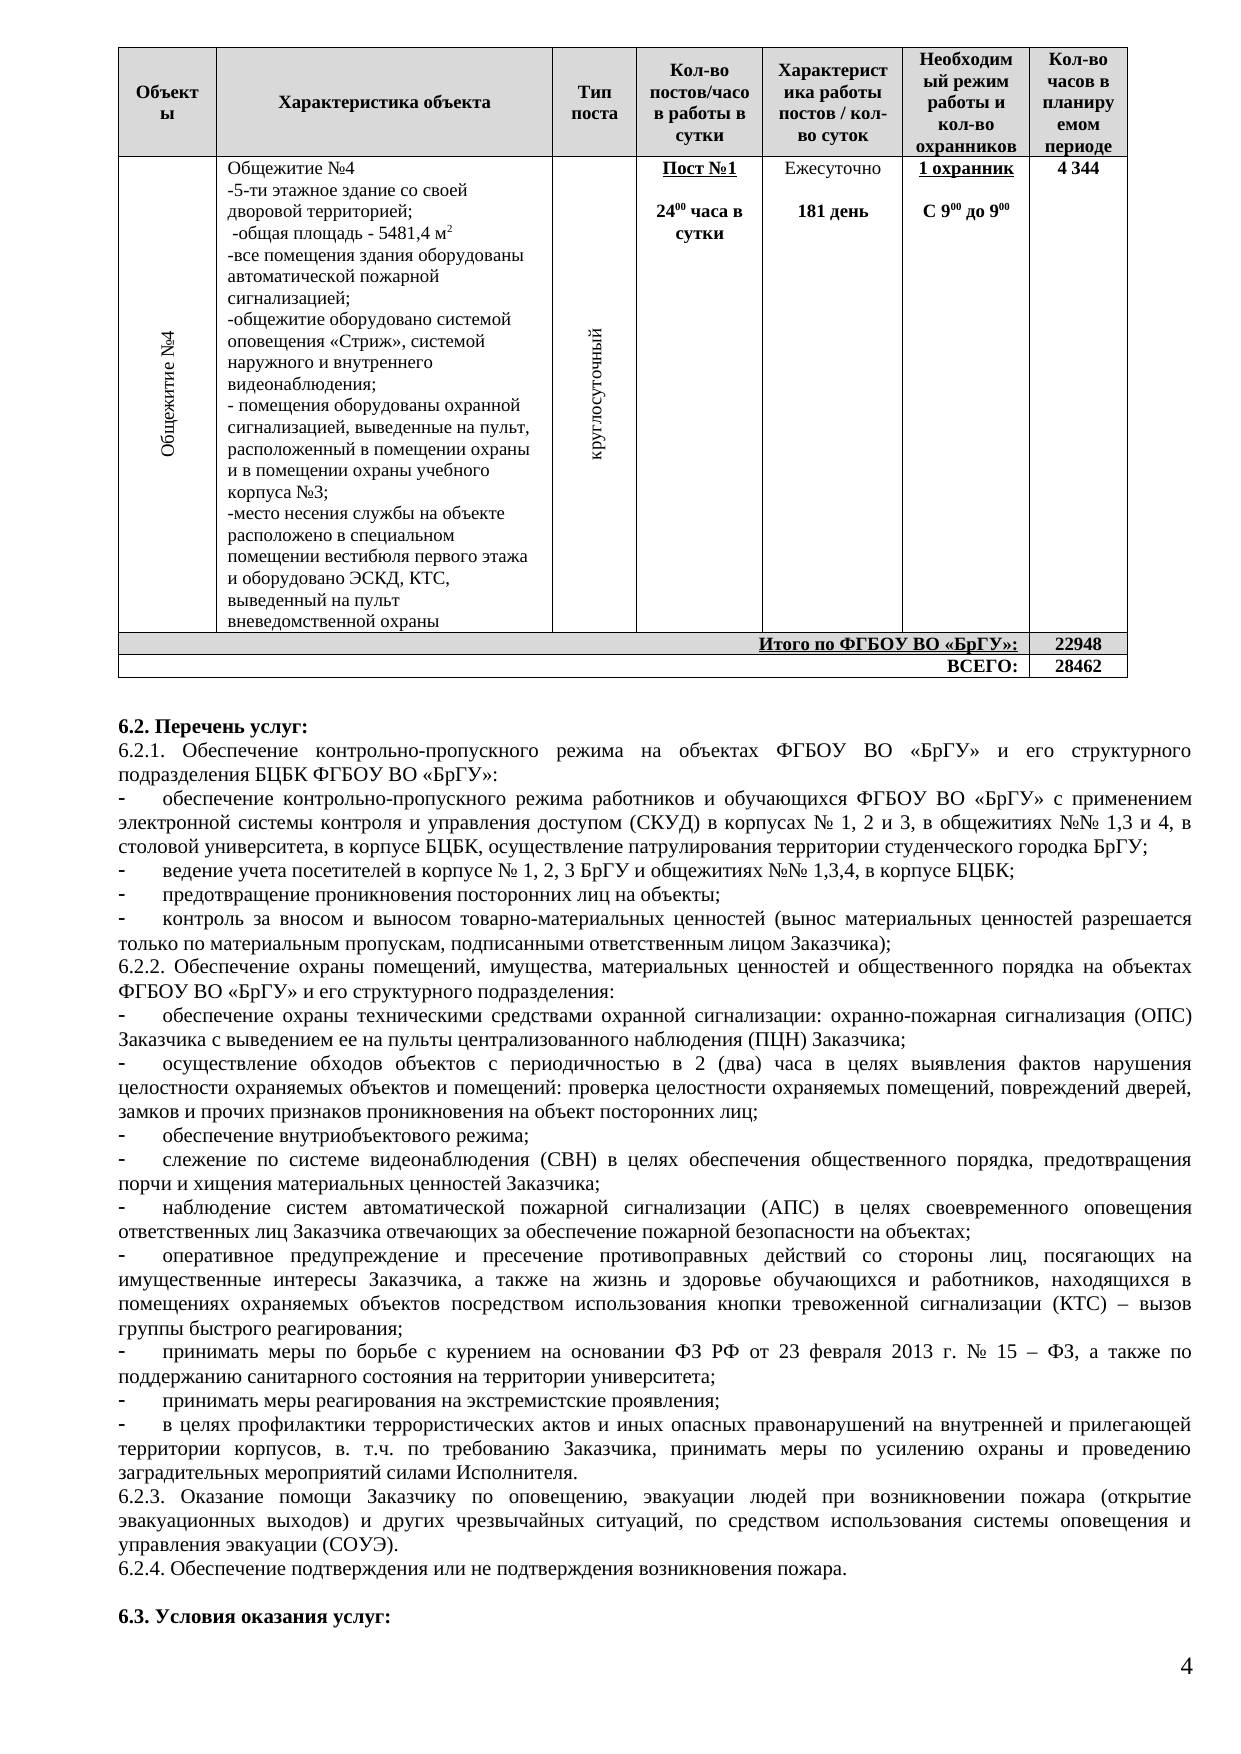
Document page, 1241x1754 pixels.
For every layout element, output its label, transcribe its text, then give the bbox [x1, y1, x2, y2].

table_cell Общежитие №4 [119, 157, 216, 632]
list контроль за вносом и выносом товарно-материальных ценностей (вынос материальных ценностей разрешается только по материальным пропускам, подписанными ответственным лицом Заказчика); [118, 906, 1193, 954]
list слежение по системе видеонаблюдения (СВН) в целях обеспечения общественного порядка, предотвращения порчи и хищения материальных ценностей Заказчика; [118, 1147, 1193, 1195]
list обеспечение контрольно-пропускного режима работников и обучающихся ФГБОУ ВО «БрГУ» с применением электронной системы контроля и управления доступом (СКУД) в корпусах № 1, 2 и 3, в общежитиях №№ 1,3 и 4, в столовой университета, в корпусе БЦБК, осуществление патрулирования территории студенческого городка БрГУ; [118, 786, 1193, 858]
list обеспечение внутриобъектового режима; [118, 1123, 1193, 1147]
table_cell 22948 [1030, 633, 1127, 654]
table_cell ВСЕГО: [119, 655, 1029, 677]
table_header Кол-во часов в планируемом периоде [1030, 48, 1127, 156]
table_header Тип поста [553, 48, 636, 156]
table_cell Общежитие №4 -5-ти этажное здание со своей дворовой территорией; -общая площадь - 5481,4 м2 -все помещения здания оборудованы автоматической пожарной сигнализацией; -общежитие оборудовано системой оповещения «Стриж», системой наружного и внутреннего видеонаблюдения; - помещения оборудованы охранной сигнализацией, выведенные на пульт, расположенный в помещении охраны и в помещении охраны учебного корпуса №3; -место несения службы на объекте расположено в специальном помещении вестибюля первого этажа и оборудовано ЭСКД, КТС, выведенный на пульт вневедомственной охраны [217, 157, 552, 632]
list наблюдение систем автоматической пожарной сигнализации (АПС) в целях своевременного оповещения ответственных лиц Заказчика отвечающих за обеспечение пожарной безопасности на объектах; [118, 1195, 1193, 1243]
table_cell 28462 [1030, 655, 1127, 677]
table_header Характеристика работы постов / кол-во суток [763, 48, 902, 156]
table_header Необходимый режим работы и кол-во охранников [903, 48, 1029, 156]
table_cell 4 344 [1030, 157, 1127, 632]
table_header Характеристика объекта [217, 48, 552, 156]
list принимать меры реагирования на экстремистские проявления; [118, 1388, 1193, 1412]
table_cell Итого по ФГБОУ ВО «БрГУ»: [119, 633, 1029, 654]
list предотвращение проникновения посторонних лиц на объекты; [118, 882, 1193, 906]
list оперативное предупреждение и пресечение противоправных действий со стороны лиц, посягающих на имущественные интересы Заказчика, а также на жизнь и здоровье обучающихся и работников, находящихся в помещениях охраняемых объектов посредством использования кнопки тревоженной сигнализации (КТС) – вызов группы быстрого реагирования; [118, 1243, 1193, 1339]
list осуществление обходов объектов с периодичностью в 2 (два) часа в целях выявления фактов нарушения целостности охраняемых объектов и помещений: проверка целостности охраняемых помещений, повреждений дверей, замков и прочих признаков проникновения на объект посторонних лиц; [118, 1051, 1193, 1123]
table_cell 1 охранник С 900 до 900 [903, 157, 1029, 632]
text 6.3. Условия оказания услуг: [118, 1604, 1193, 1628]
table_cell Ежесуточно 181 день [763, 157, 902, 632]
list в целях профилактики террористических актов и иных опасных правонарушений на внутренней и прилегающей территории корпусов, в. т.ч. по требованию Заказчика, принимать меры по усилению охраны и проведению заградительных мероприятий силами Исполнителя. [118, 1412, 1193, 1484]
text 6.2.4. Обеспечение подтверждения или не подтверждения возникновения пожара. [118, 1556, 1193, 1580]
table_header Кол-во постов/часов работы в сутки [637, 48, 762, 156]
table_header Объекты [119, 48, 216, 156]
text 6.2.2. Обеспечение охраны помещений, имущества, материальных ценностей и общественного порядка на объектах ФГБОУ ВО «БрГУ» и его структурного подразделения: [118, 954, 1193, 1003]
text 6.2.3. Оказание помощи Заказчику по оповещению, эвакуации людей при возникновении пожара (открытие эвакуационных выходов) и других чрезвычайных ситуаций, по средством использования системы оповещения и управления эвакуации (СОУЭ). [118, 1484, 1193, 1556]
text 6.2.1. Обеспечение контрольно-пропускного режима на объектах ФГБОУ ВО «БрГУ» и его структурного подразделения БЦБК ФГБОУ ВО «БрГУ»: [118, 738, 1193, 786]
table_cell круглосуточный [553, 157, 636, 632]
list принимать меры по борьбе с курением на основании ФЗ РФ от 23 февраля 2013 г. № 15 – ФЗ, а также по поддержанию санитарного состояния на территории университета; [118, 1339, 1193, 1388]
list обеспечение охраны техническими средствами охранной сигнализации: охранно-пожарная сигнализация (ОПС) Заказчика с выведением ее на пульты централизованного наблюдения (ПЦН) Заказчика; [118, 1003, 1193, 1051]
text 6.2. Перечень услуг: [118, 714, 1193, 738]
table_cell Пост №1 2400 часа в сутки [637, 157, 762, 632]
list ведение учета посетителей в корпусе № 1, 2, 3 БрГУ и общежитиях №№ 1,3,4, в корпусе БЦБК; [118, 858, 1193, 882]
